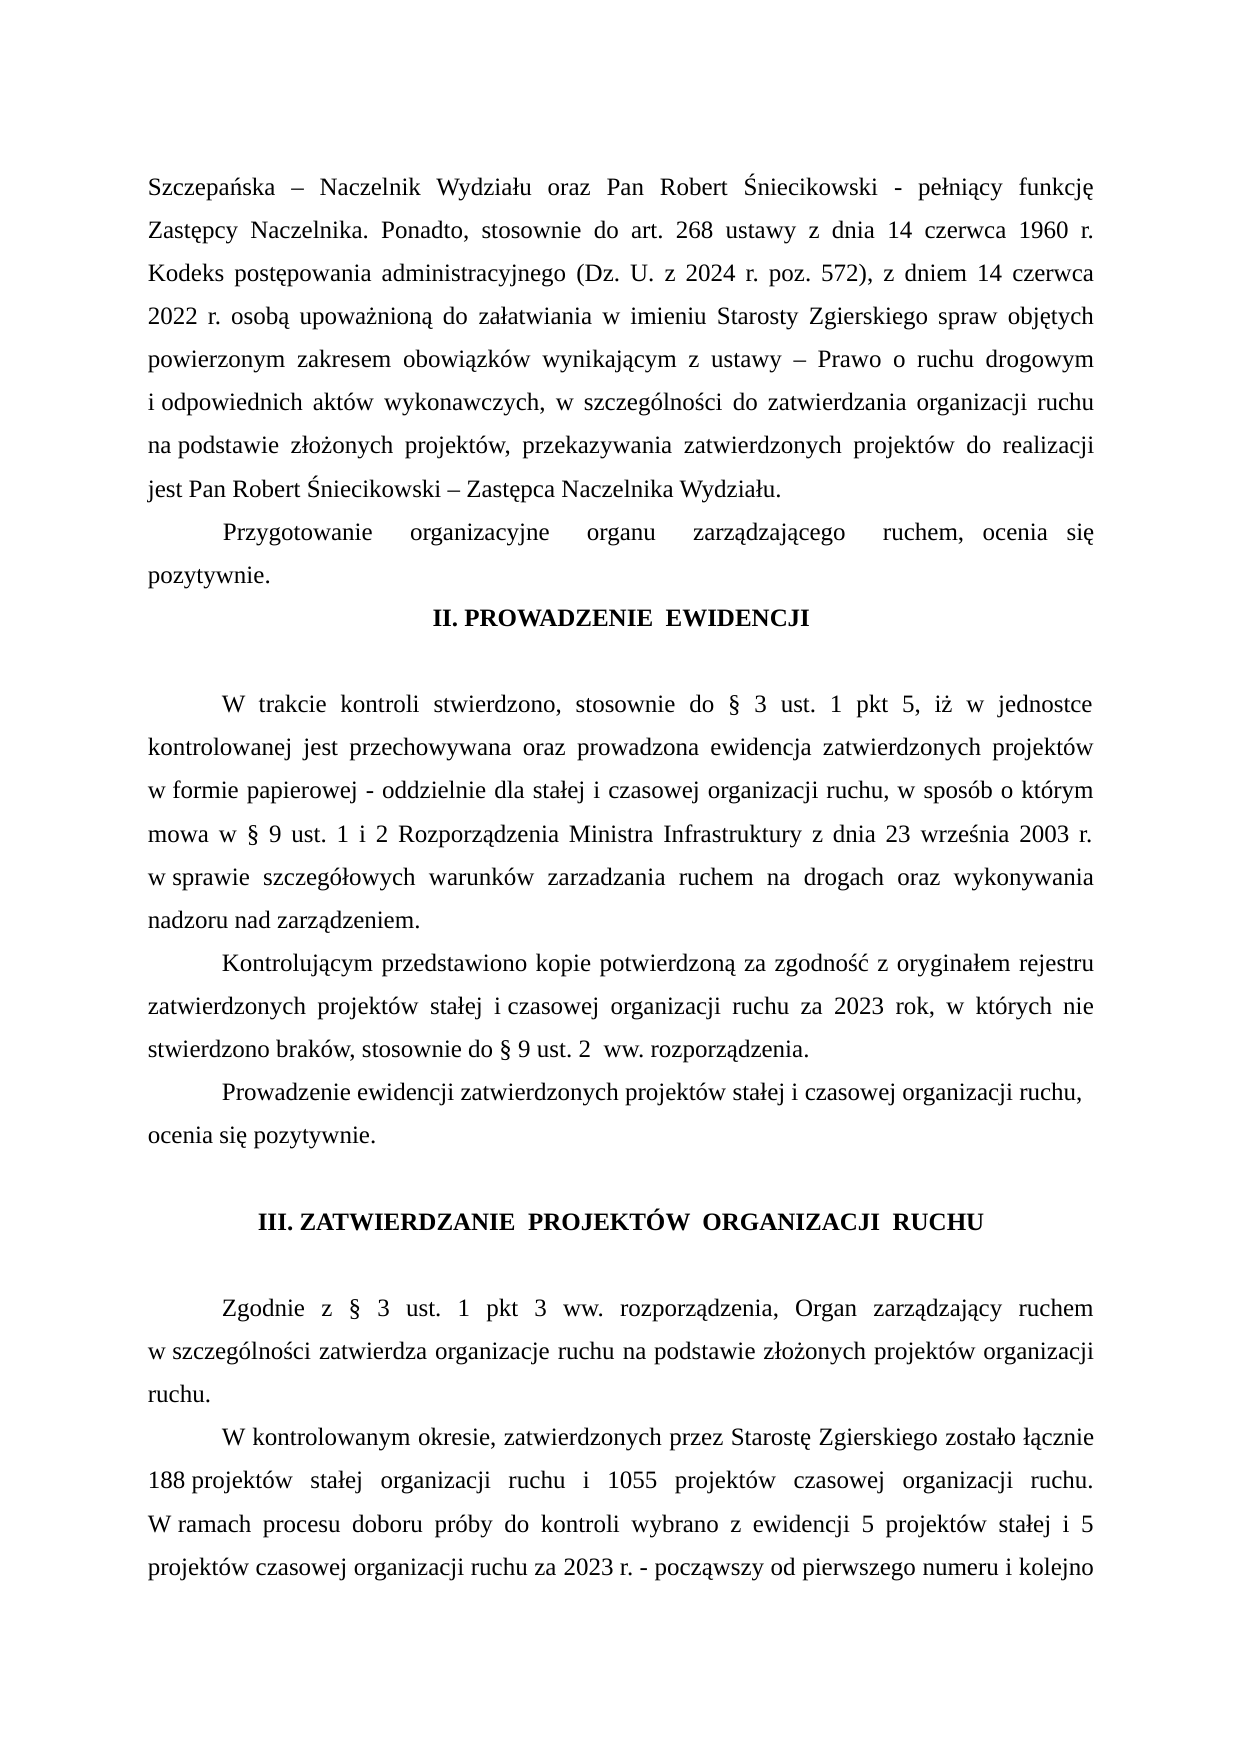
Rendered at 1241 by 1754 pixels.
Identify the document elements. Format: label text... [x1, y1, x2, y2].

text III. ZATWIERDZANIE PROJEKTÓW ORGANIZACJI RUCHU [148, 1207, 1094, 1236]
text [148, 172, 1094, 502]
text II. PROWADZENIE EWIDENCJI [148, 603, 1094, 632]
text Kontrolującym przedstawiono kopie potwierdzoną za zgodność z oryginałem rejestru zatwierdzonych projektów stałej i czasowej organizacji ruchu za 2023 rok, w których nie stwierdzono braków, stosownie do § 9 ust. 2 ww. rozporządzenia. [148, 948, 1094, 1063]
text Przygotowanie organizacyjne organu zarządzającego ruchem, ocenia się pozytywnie. [148, 517, 1094, 589]
text W trakcie kontroli stwierdzono, stosownie do § 3 ust. 1 pkt 5, iż w jednostce kontrolowanej jest przechowywana oraz prowadzona ewidencja zatwierdzonych projektów w formie papierowej - oddzielnie dla stałej i czasowej organizacji ruchu, w sposób o którym mowa w § 9 ust. 1 i 2 Rozporządzenia Ministra Infrastruktury z dnia 23 września 2003 r. w sprawie szczegółowych warunków zarzadzania ruchem na drogach oraz wykonywania nadzoru nad zarządzeniem. [148, 689, 1094, 934]
text Prowadzenie ewidencji zatwierdzonych projektów stałej i czasowej organizacji ruchu, ocenia się pozytywnie. [148, 1077, 1094, 1149]
text Zgodnie z § 3 ust. 1 pkt 3 ww. rozporządzenia, Organ zarządzający ruchem w szczególności zatwierdza organizacje ruchu na podstawie złożonych projektów organizacji ruchu. [148, 1293, 1094, 1408]
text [148, 1422, 1094, 1581]
